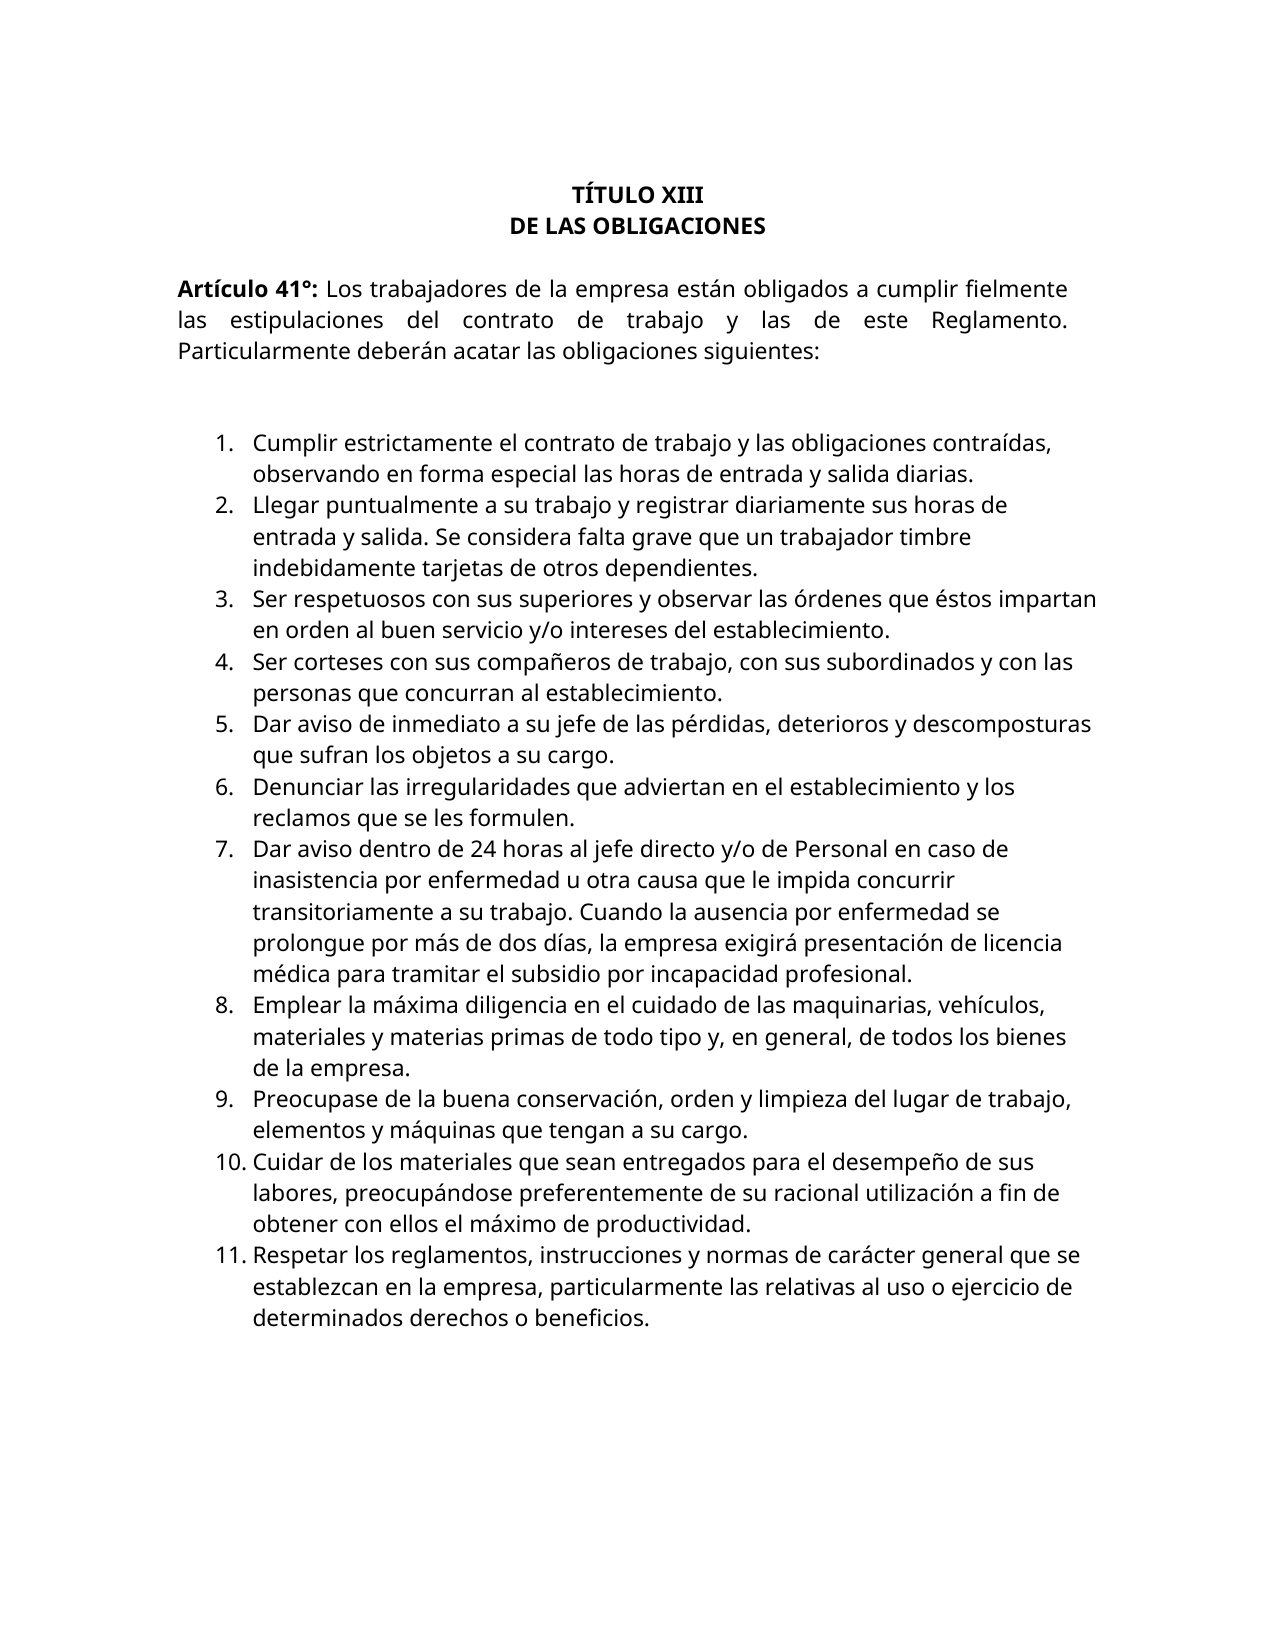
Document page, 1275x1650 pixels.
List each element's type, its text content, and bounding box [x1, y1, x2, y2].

list Dar aviso dentro de 24 horas al jefe directo y/o de Personal en caso de inasistencia por enfermedad u otra causa que le impida concurrir transitoriamente a su trabajo. Cuando la ausencia por enfermedad se prolongue por más de dos días, la empresa exigirá presentación de licencia médica para tramitar el subsidio por incapacidad profesional. [215, 833, 1098, 989]
text Artículo 41°: Los trabajadores de la empresa están obligados a cumplir fielmente las estipulaciones del contrato de trabajo y las de este Reglamento. Particularmente deberán acatar las obligaciones siguientes: [177, 273, 1069, 366]
list Ser corteses con sus compañeros de trabajo, con sus subordinados y con las personas que concurran al establecimiento. [215, 646, 1098, 708]
list Respetar los reglamentos, instrucciones y normas de carácter general que se establezcan en la empresa, particularmente las relativas al uso o ejercicio de determinados derechos o beneficios. [215, 1239, 1098, 1333]
list Cumplir estrictamente el contrato de trabajo y las obligaciones contraídas, observando en forma especial las horas de entrada y salida diarias. [215, 427, 1098, 489]
text DE LAS OBLIGACIONES [177, 210, 1098, 241]
list Dar aviso de inmediato a su jefe de las pérdidas, deterioros y descomposturas que sufran los objetos a su cargo. [215, 708, 1098, 771]
text TÍTULO XIII [177, 179, 1098, 210]
list Llegar puntualmente a su trabajo y registrar diariamente sus horas de entrada y salida. Se considera falta grave que un trabajador timbre indebidamente tarjetas de otros dependientes. [215, 489, 1098, 583]
list Ser respetuosos con sus superiores y observar las órdenes que éstos impartan en orden al buen servicio y/o intereses del establecimiento. [215, 583, 1098, 646]
list Cuidar de los materiales que sean entregados para el desempeño de sus labores, preocupándose preferentemente de su racional utilización a fin de obtener con ellos el máximo de productividad. [215, 1146, 1098, 1239]
list Emplear la máxima diligencia en el cuidado de las maquinarias, vehículos, materiales y materias primas de todo tipo y, en general, de todos los bienes de la empresa. [215, 989, 1098, 1083]
list Denunciar las irregularidades que adviertan en el establecimiento y los reclamos que se les formulen. [215, 771, 1098, 833]
list Preocupase de la buena conservación, orden y limpieza del lugar de trabajo, elementos y máquinas que tengan a su cargo. [215, 1083, 1098, 1146]
